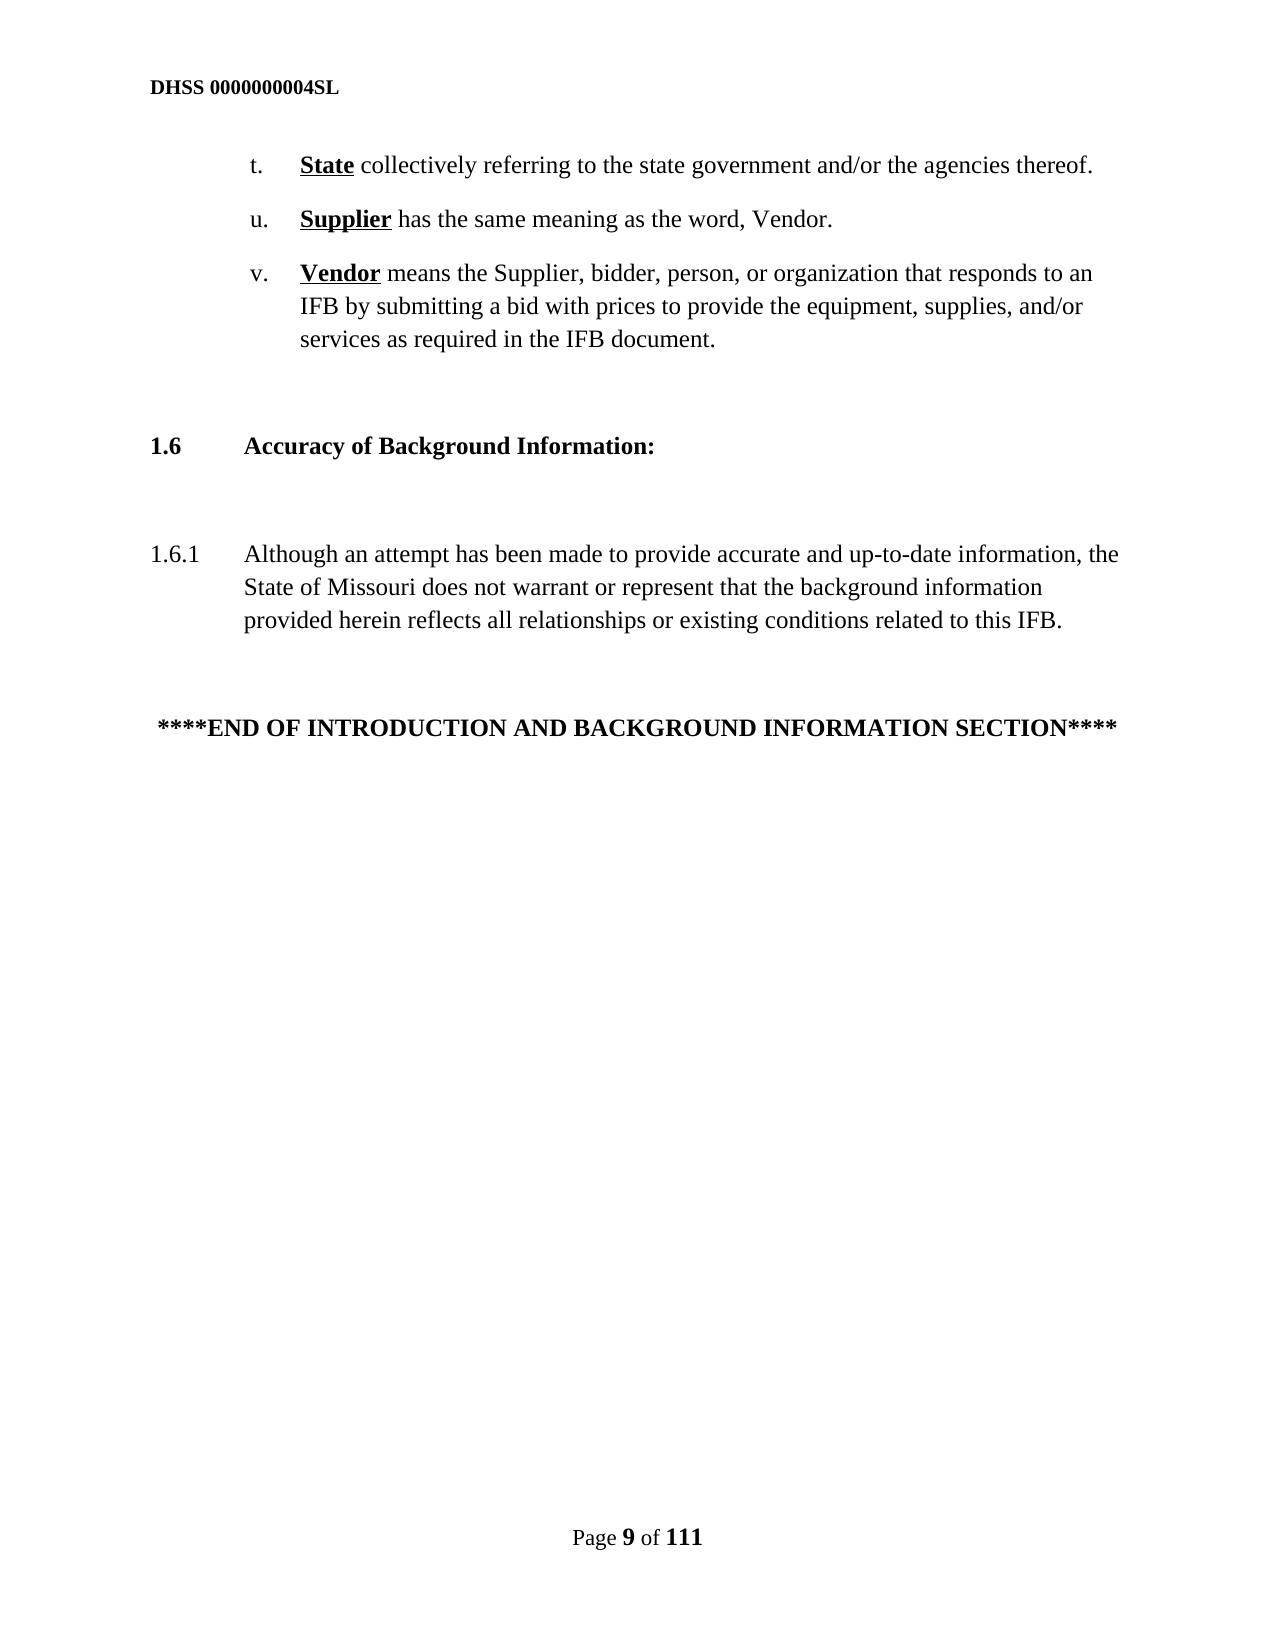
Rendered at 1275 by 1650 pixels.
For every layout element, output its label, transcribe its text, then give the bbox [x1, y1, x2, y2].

subtitle State collectively referring to the state government and/or the agencies thereof. [244, 150, 1125, 179]
subtitle Supplier has the same meaning as the word, Vendor. [244, 204, 1125, 233]
subtitle Accuracy of Background Information: [150, 431, 1125, 460]
subtitle Vendor means the Supplier, bidder, person, or organization that responds to an IFB by submitting a bid with prices to provide the equipment, supplies, and/or services as required in the IFB document. [244, 258, 1125, 352]
text ****END OF INTRODUCTION AND BACKGROUND INFORMATION SECTION**** [150, 713, 1125, 742]
subtitle Although an attempt has been made to provide accurate and up-to-date information, the State of Missouri does not warrant or represent that the background information provided herein reflects all relationships or existing conditions related to this IFB. [150, 539, 1125, 634]
